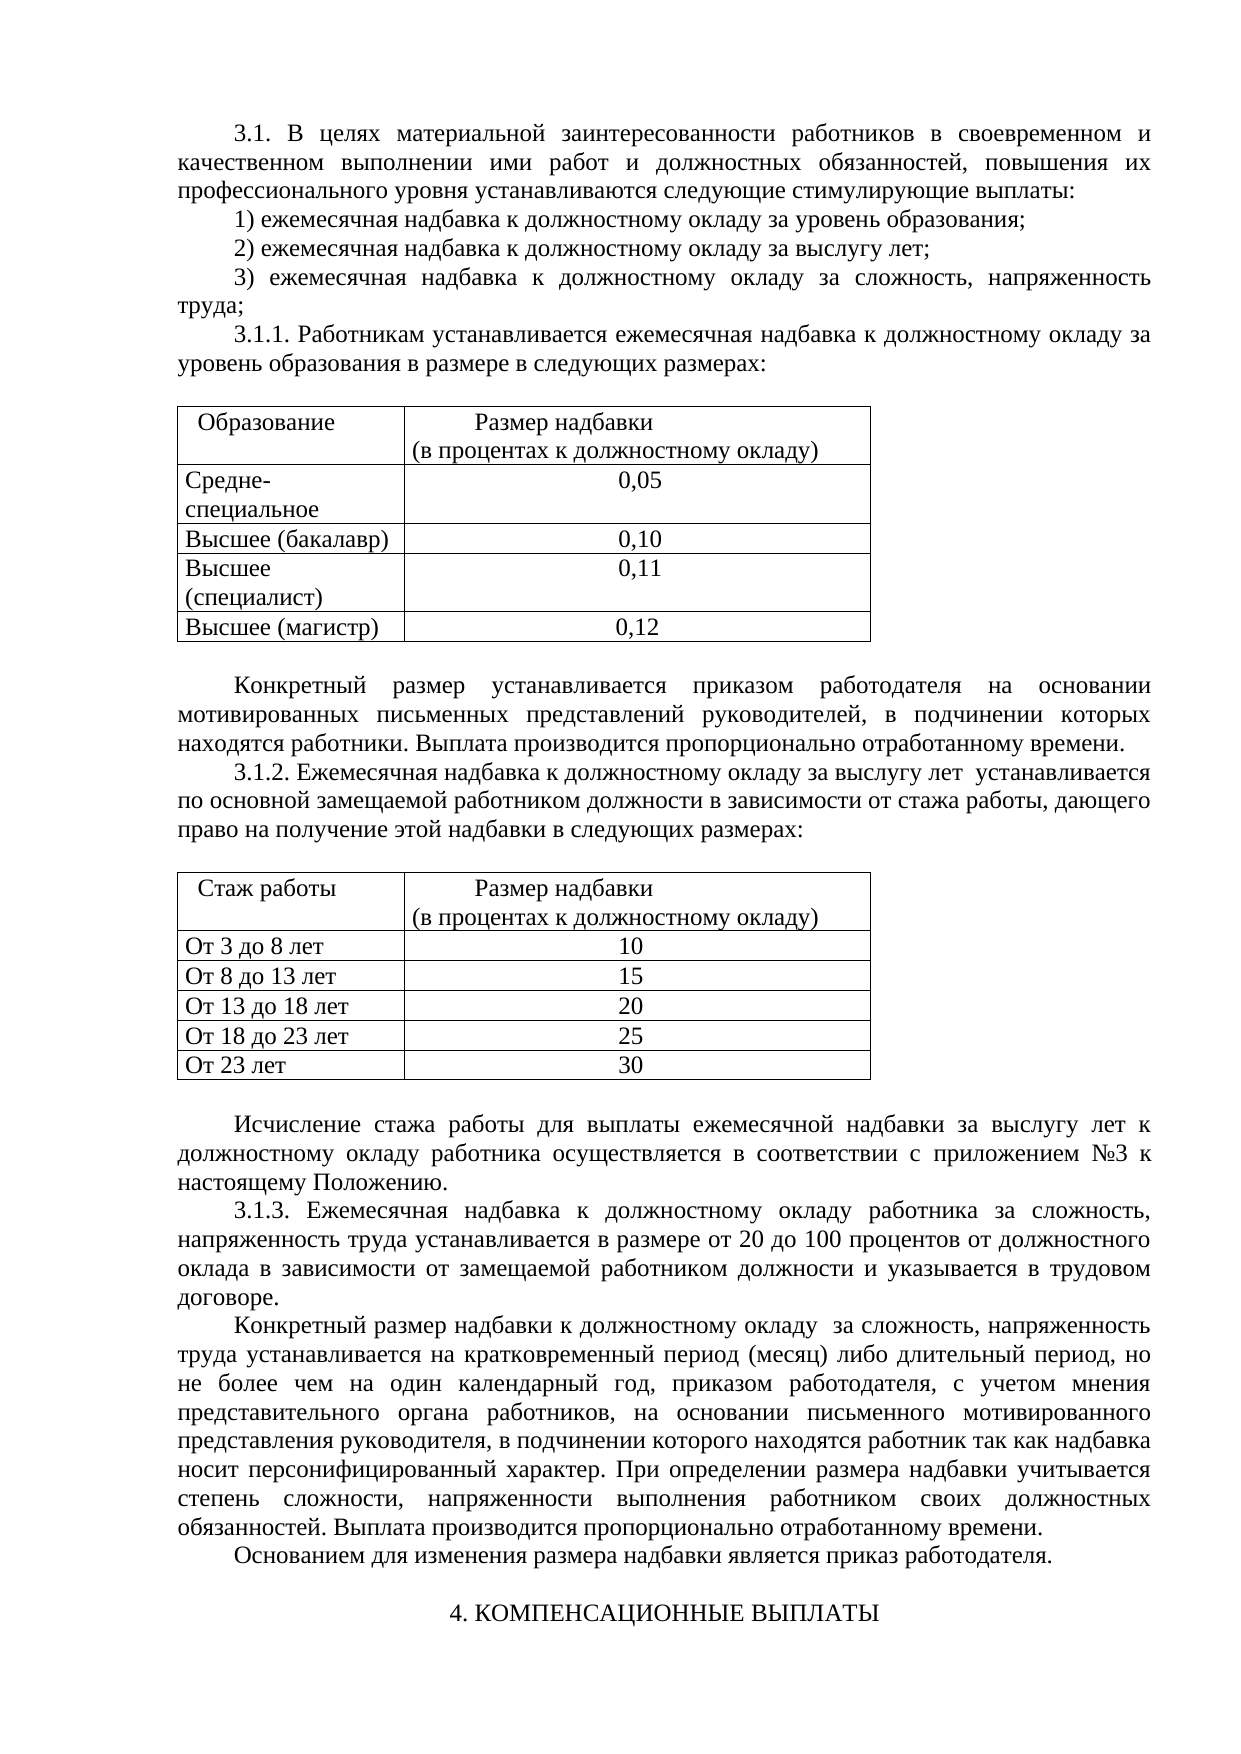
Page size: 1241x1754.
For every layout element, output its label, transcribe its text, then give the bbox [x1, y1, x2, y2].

table_header Размер надбавки (в процентах к должностному окладу) [405, 873, 870, 930]
text Конкретный размер надбавки к должностному окладу за сложность, напряженность труда устанавливается на кратковременный период (месяц) либо длительный период, но не более чем на один календарный год, приказом работодателя, с учетом мнения представительного органа работников, на основании письменного мотивированного представления руководителя, в подчинении которого находятся работник так как надбавка носит персонифицированный характер. При определении размера надбавки учитывается степень сложности, напряженности выполнения работником своих должностных обязанностей. Выплата производится пропорционально отработанному времени. [177, 1310, 1152, 1540]
text 3.1.1. Работникам устанавливается ежемесячная надбавка к должностному окладу за уровень образования в размере в следующих размерах: [177, 319, 1152, 377]
table_cell 0,12 [405, 612, 870, 641]
text 3) ежемесячная надбавка к должностному окладу за сложность, напряженность труда; [177, 262, 1152, 319]
table_cell От 3 до 8 лет [178, 931, 404, 960]
table_header Образование [178, 407, 404, 464]
table_cell 30 [405, 1051, 870, 1079]
table_cell 25 [405, 1021, 870, 1049]
table_cell От 18 до 23 лет [178, 1021, 404, 1049]
text Основанием для изменения размера надбавки является приказ работодателя. [177, 1540, 1152, 1569]
table_header Стаж работы [178, 873, 404, 930]
table_cell От 8 до 13 лет [178, 961, 404, 990]
table_cell Высшее (специалист) [178, 554, 404, 611]
text 3.1.3. Ежемесячная надбавка к должностному окладу работника за сложность, напряженность труда устанавливается в размере от 20 до 100 процентов от должностного оклада в зависимости от замещаемой работником должности и указывается в трудовом договоре. [177, 1195, 1152, 1310]
table_cell Высшее (магистр) [178, 612, 404, 641]
table_cell 15 [405, 961, 870, 990]
table_cell 0,05 [405, 465, 870, 523]
table_cell 0,11 [405, 554, 870, 611]
table_cell От 23 лет [178, 1051, 404, 1079]
text 1) ежемесячная надбавка к должностному окладу за уровень образования; [177, 204, 1152, 233]
text 4. КОМПЕНСАЦИОННЫЕ ВЫПЛАТЫ [177, 1598, 1152, 1627]
table_cell 0,10 [405, 524, 870, 552]
text 2) ежемесячная надбавка к должностному окладу за выслугу лет; [177, 233, 1152, 262]
table_cell 20 [405, 991, 870, 1020]
table_cell Средне-специальное [178, 465, 404, 523]
text 3.1.2. Ежемесячная надбавка к должностному окладу за выслугу лет устанавливается по основной замещаемой работником должности в зависимости от стажа работы, дающего право на получение этой надбавки в следующих размерах: [177, 757, 1152, 843]
text Конкретный размер устанавливается приказом работодателя на основании мотивированных письменных представлений руководителей, в подчинении которых находятся работники. Выплата производится пропорционально отработанному времени. [177, 671, 1152, 757]
table_cell Высшее (бакалавр) [178, 524, 404, 552]
text 3.1. В целях материальной заинтересованности работников в своевременном и качественном выполнении ими работ и должностных обязанностей, повышения их профессионального уровня устанавливаются следующие стимулирующие выплаты: [177, 118, 1152, 204]
table_cell От 13 до 18 лет [178, 991, 404, 1020]
table_cell 10 [405, 931, 870, 960]
text Исчисление стажа работы для выплаты ежемесячной надбавки за выслугу лет к должностному окладу работника осуществляется в соответствии с приложением №3 к настоящему Положению. [177, 1109, 1152, 1195]
table_header Размер надбавки (в процентах к должностному окладу) [405, 407, 870, 464]
